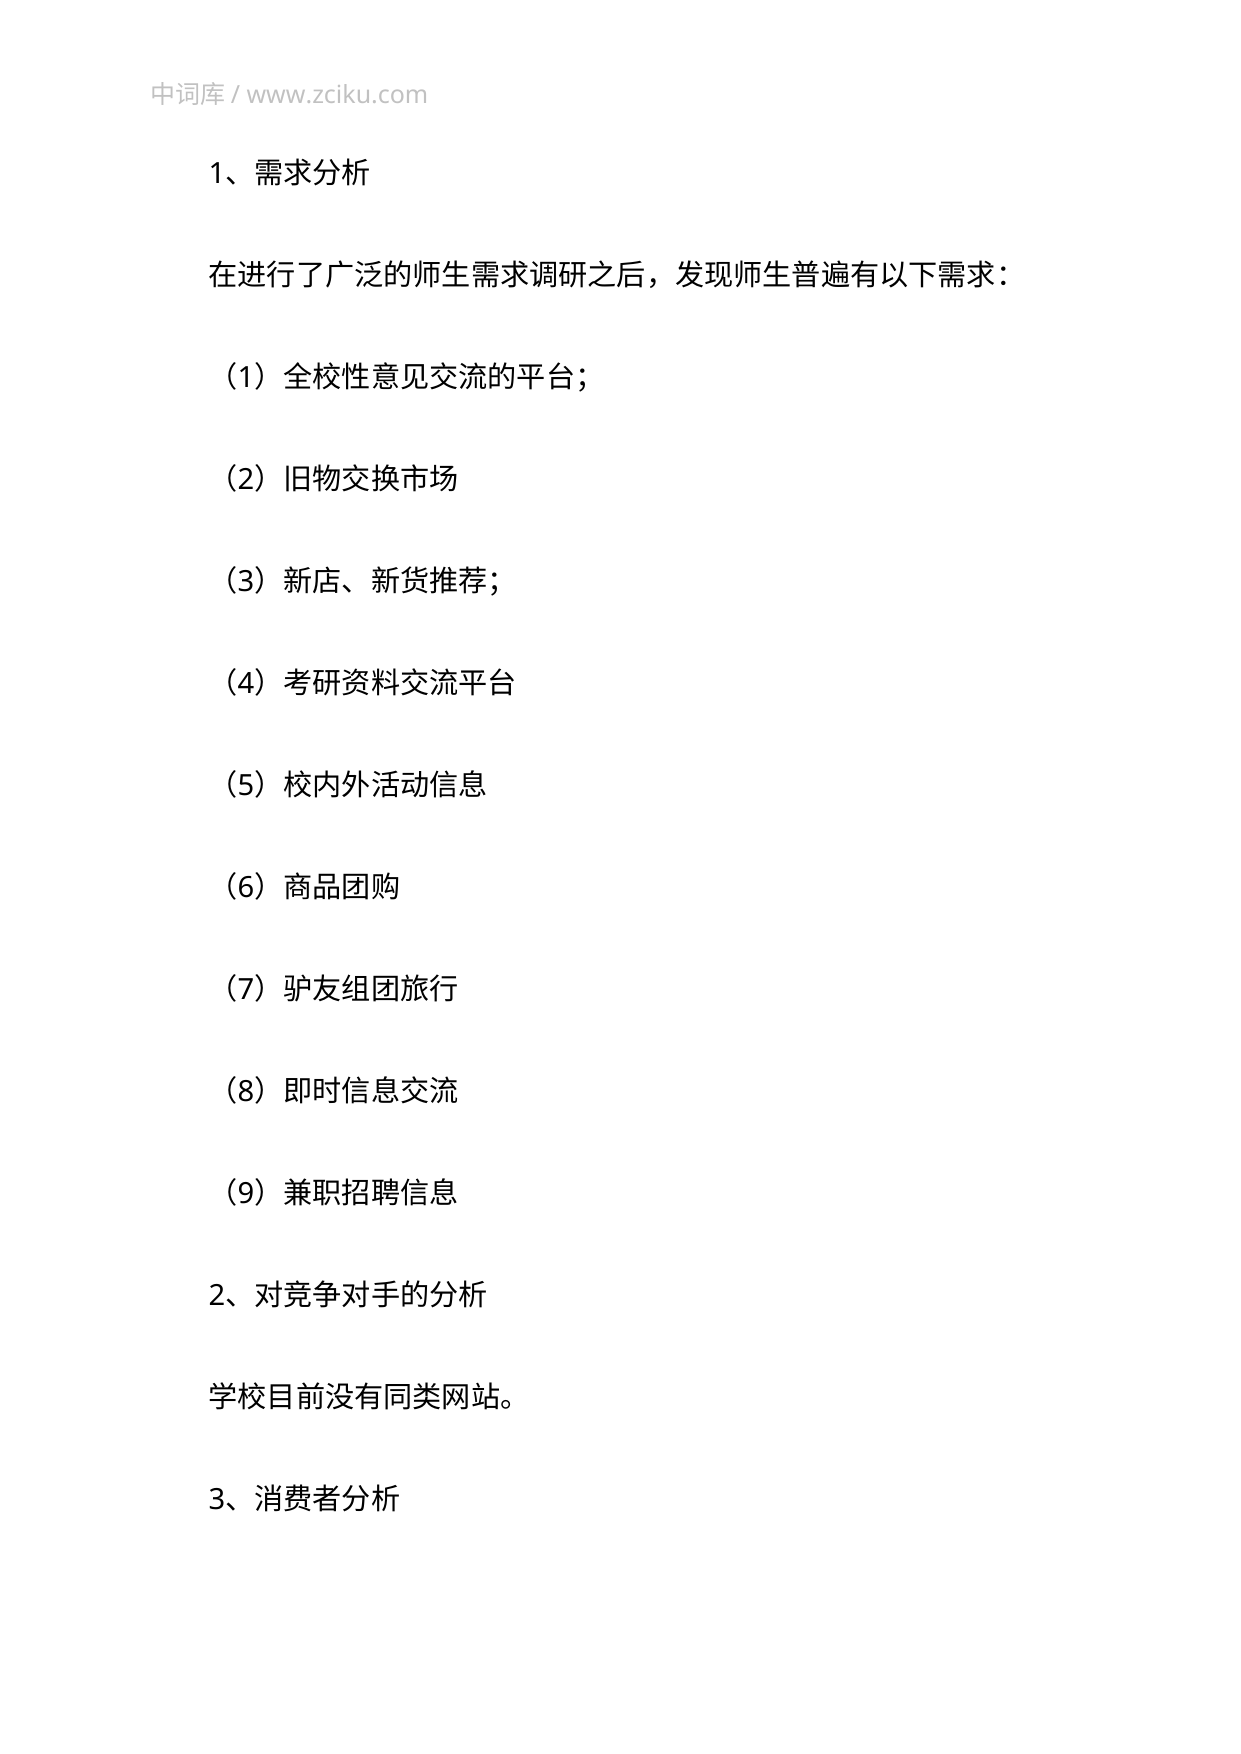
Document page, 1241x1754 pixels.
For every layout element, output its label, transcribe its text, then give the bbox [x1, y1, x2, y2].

text 3、消费者分析 [150, 1475, 1090, 1518]
text （9）兼职招聘信息 [150, 1169, 1090, 1212]
text （2）旧物交换市场 [150, 456, 1090, 498]
text 在进行了广泛的师生需求调研之后，发现师生普遍有以下需求： [150, 252, 1090, 294]
text 1、需求分析 [150, 150, 1090, 192]
text （4）考研资料交流平台 [150, 660, 1090, 702]
text 学校目前没有同类网站。 [150, 1373, 1090, 1416]
text （7）驴友组团旅行 [150, 966, 1090, 1008]
text （5）校内外活动信息 [150, 762, 1090, 804]
text （1）全校性意见交流的平台； [150, 354, 1090, 396]
text （8）即时信息交流 [150, 1068, 1090, 1110]
text （6）商品团购 [150, 864, 1090, 906]
text （3）新店、新货推荐； [150, 558, 1090, 600]
text 2、对竞争对手的分析 [150, 1272, 1090, 1314]
